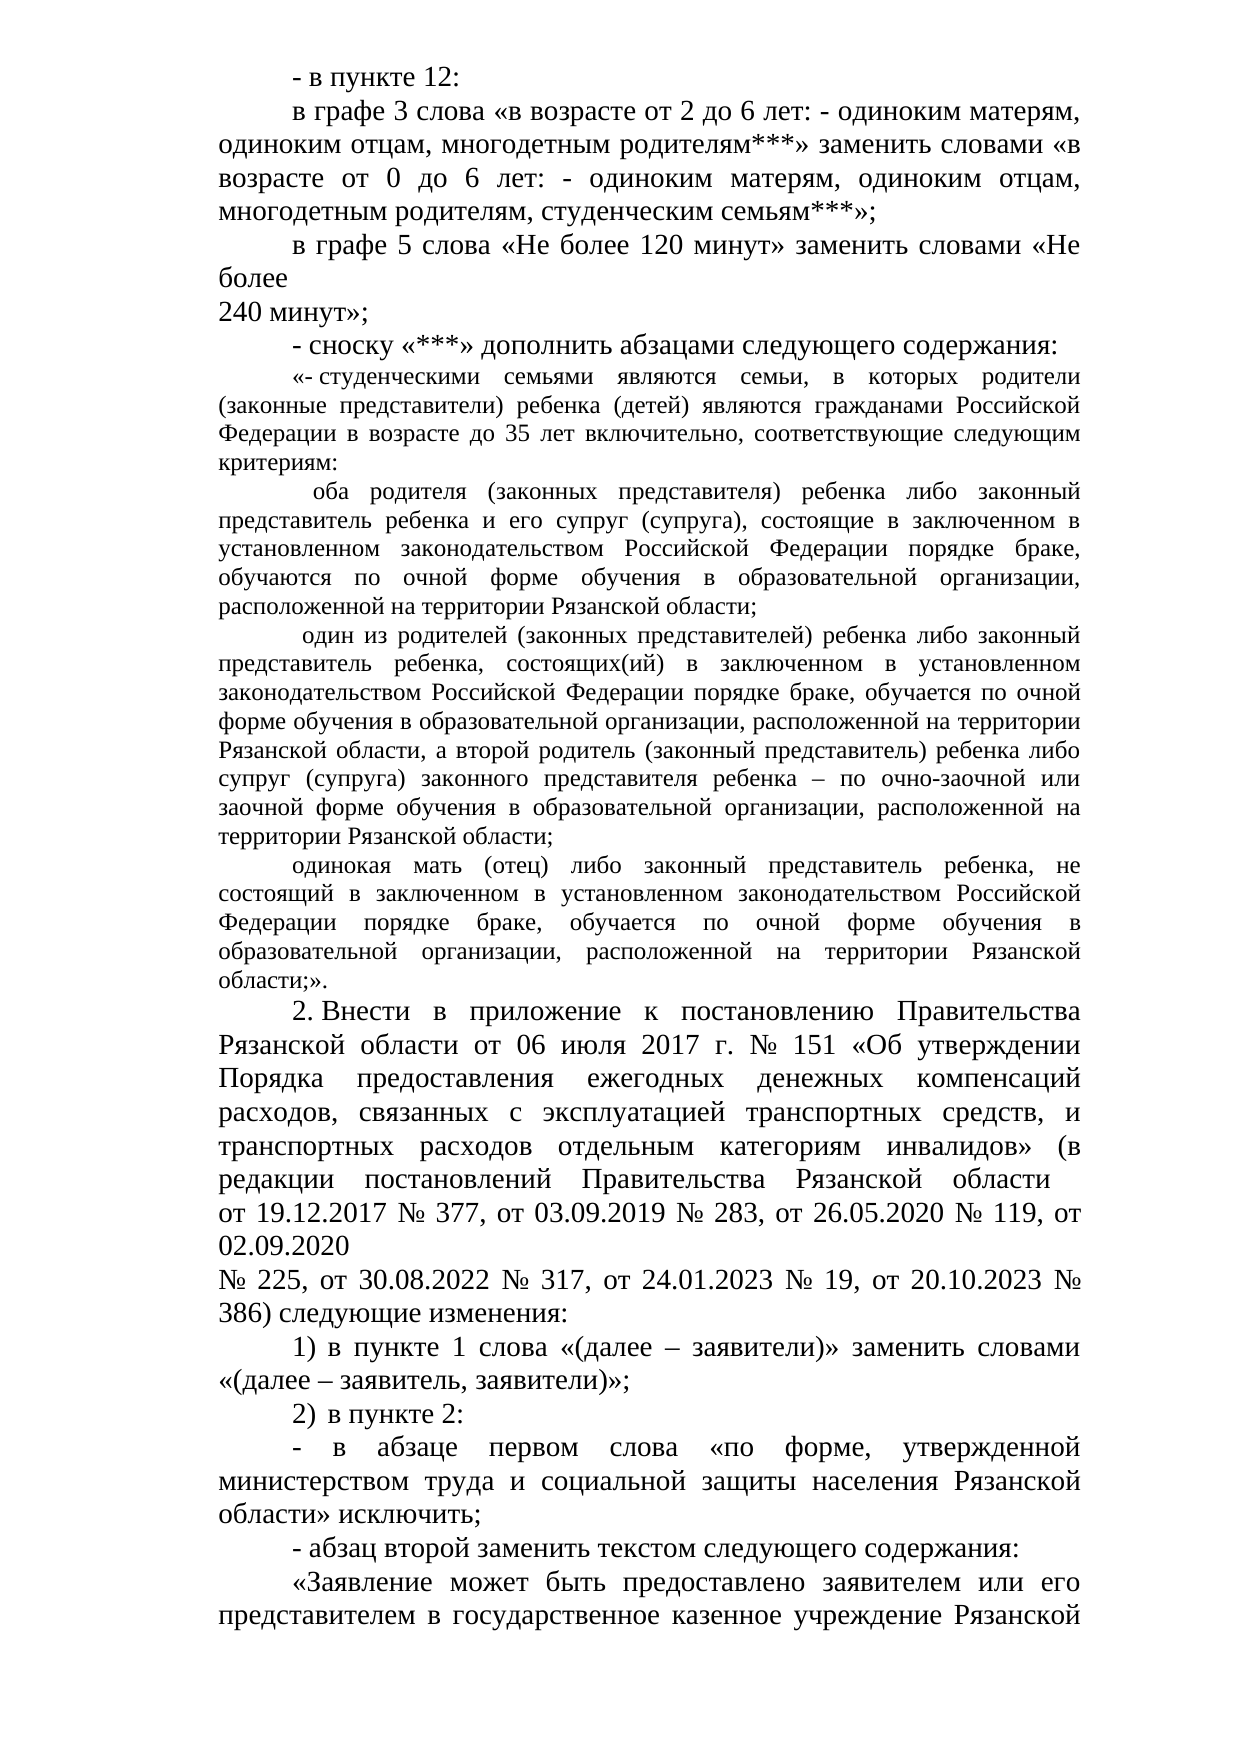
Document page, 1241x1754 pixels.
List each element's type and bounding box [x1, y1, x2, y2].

table_cell [207, 59, 1093, 1631]
